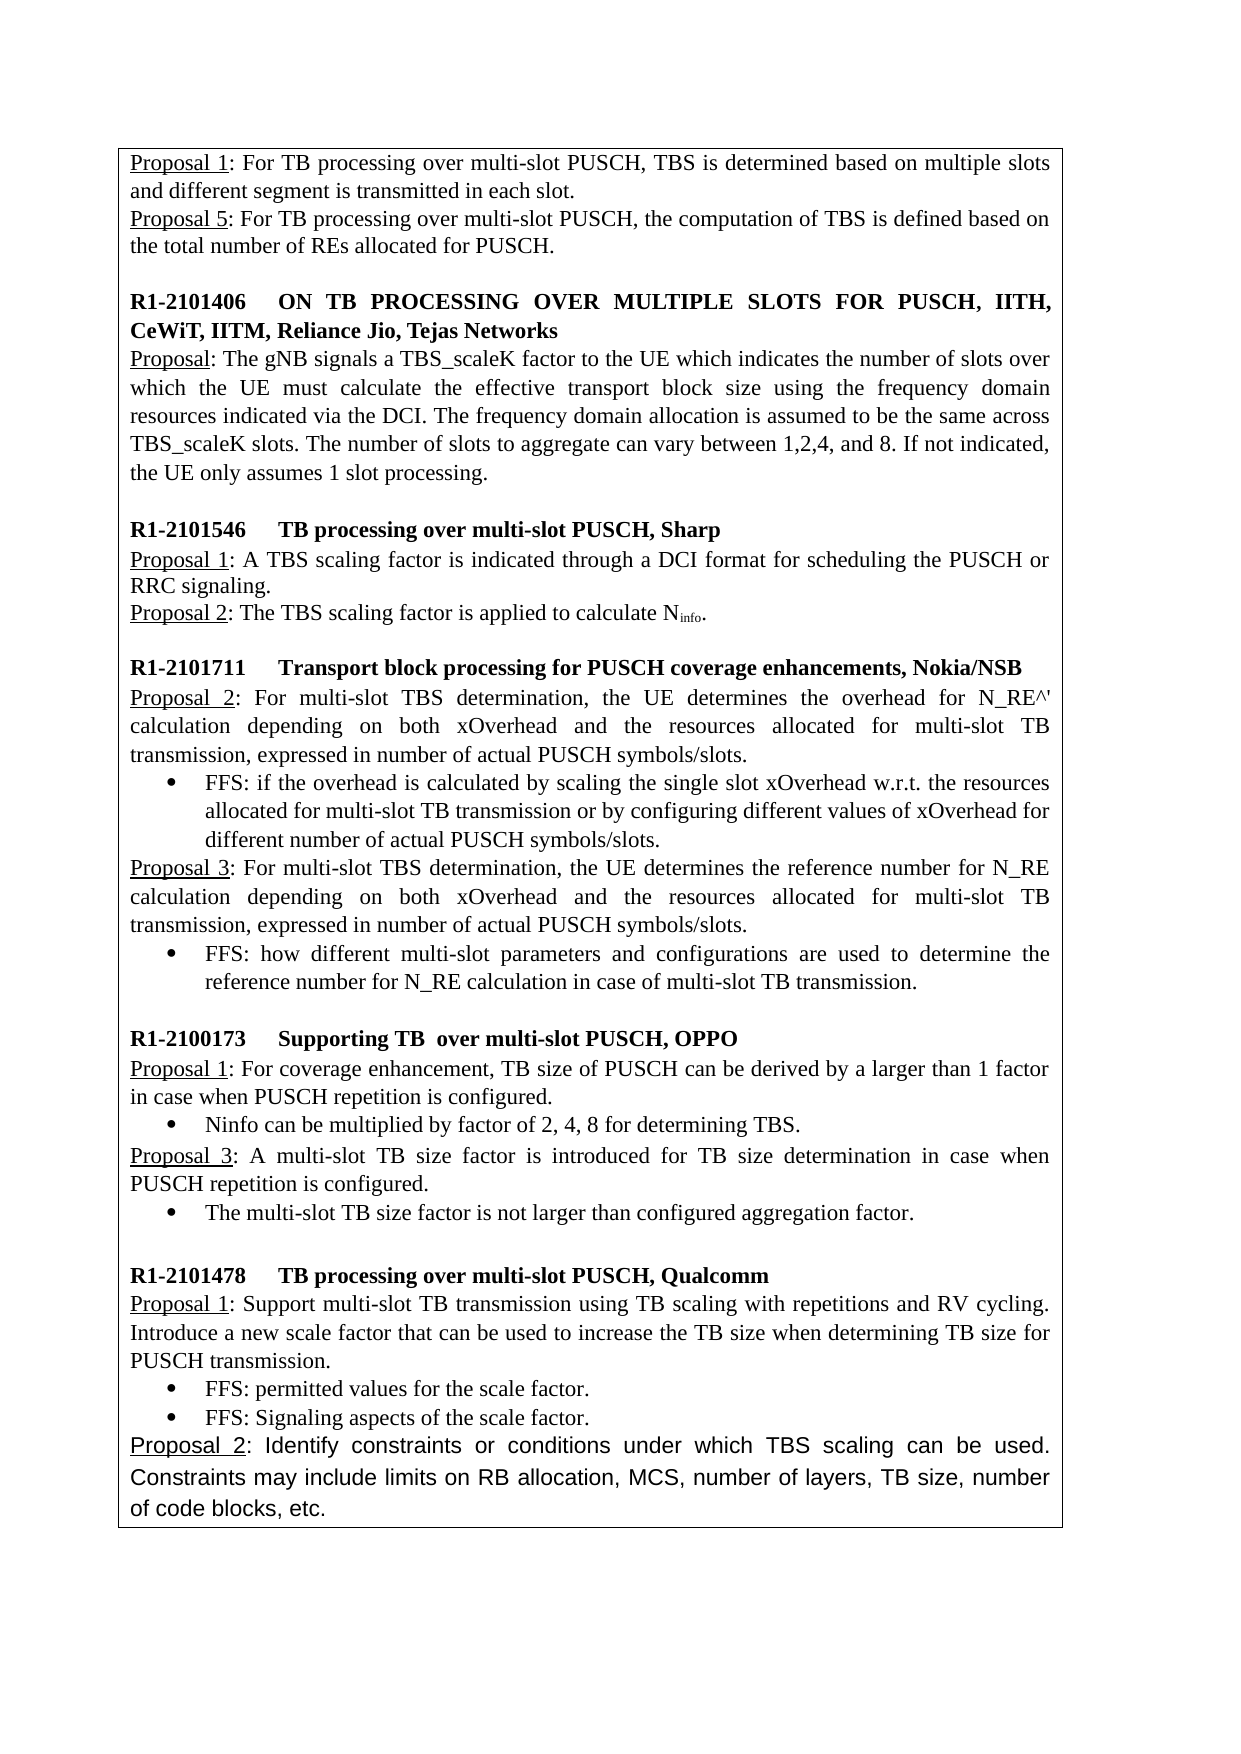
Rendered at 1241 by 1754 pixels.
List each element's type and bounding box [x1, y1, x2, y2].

table_header [119, 149, 1062, 1527]
